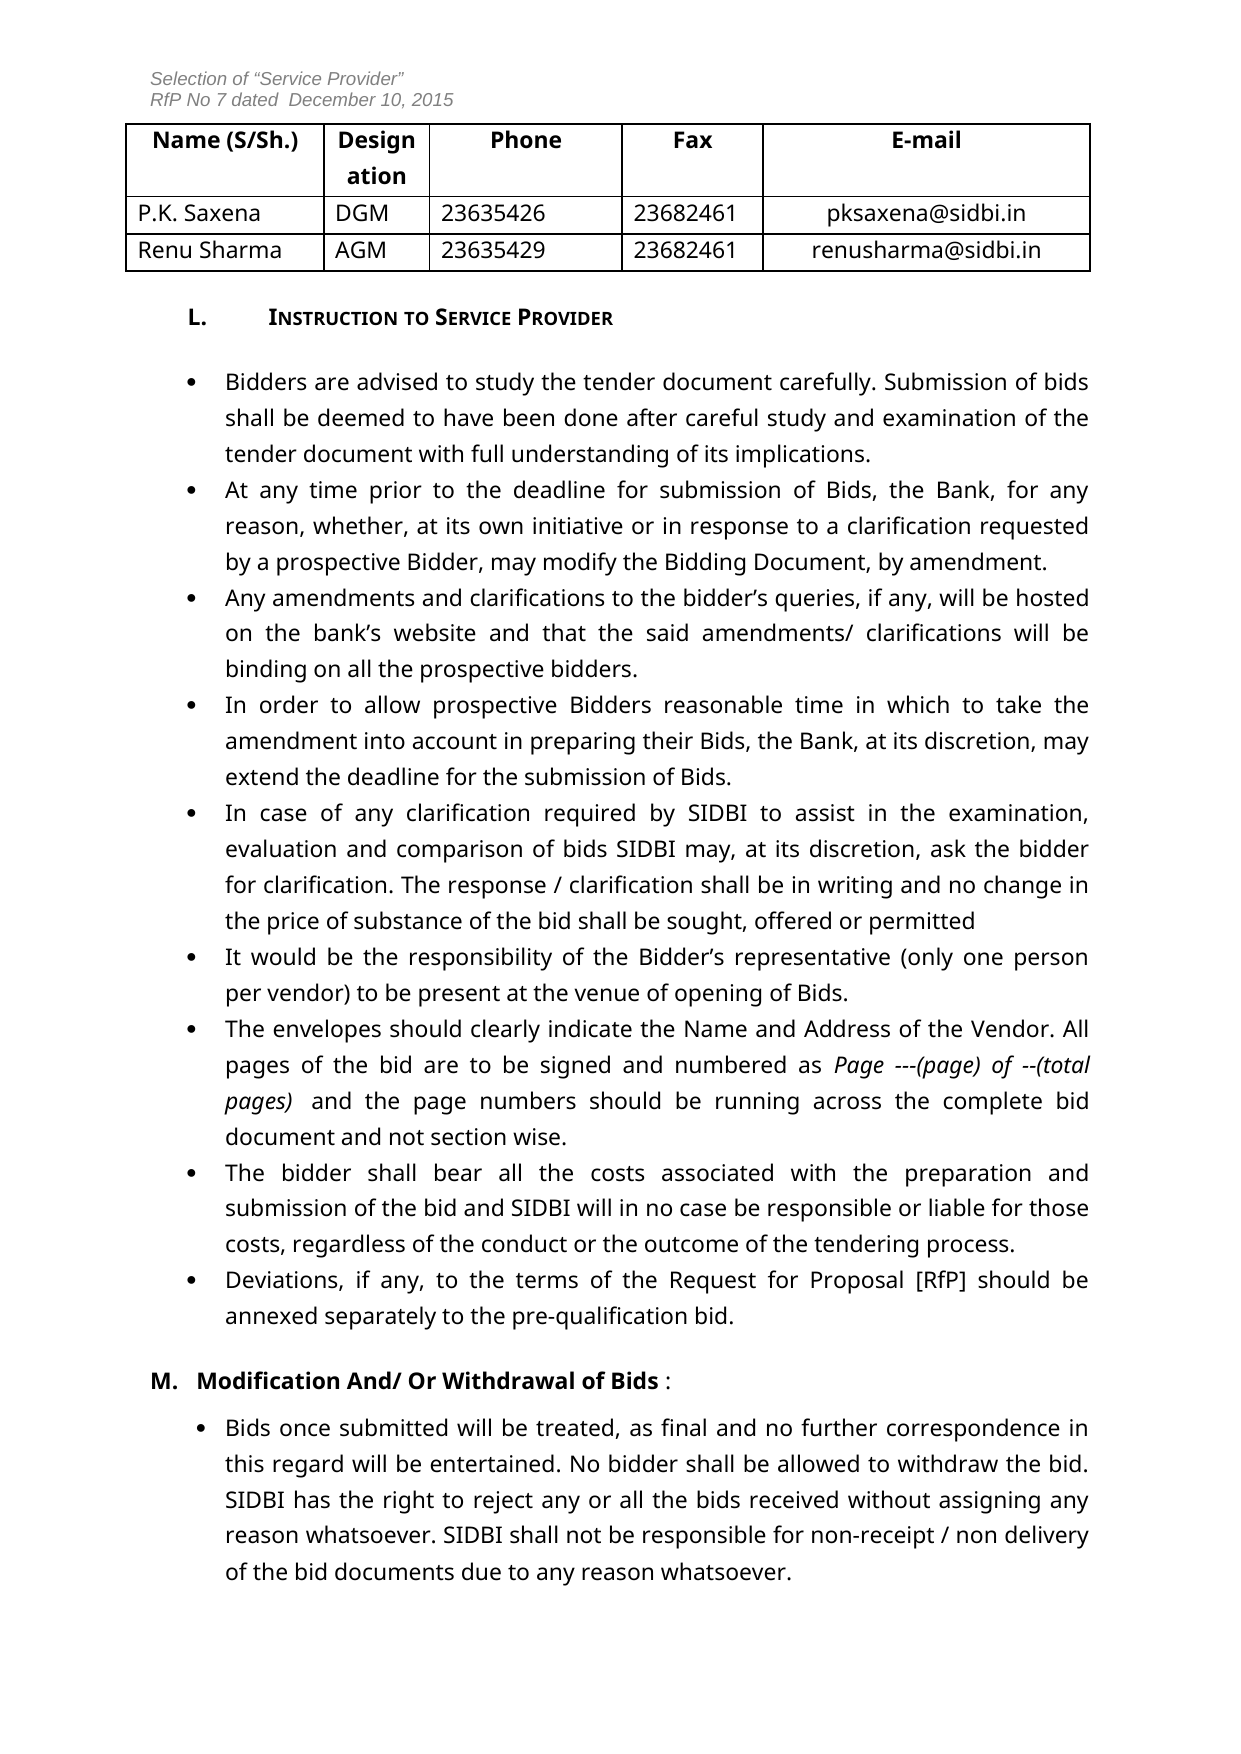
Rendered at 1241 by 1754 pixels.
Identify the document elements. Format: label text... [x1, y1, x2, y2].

list Bidders are advised to study the tender document carefully. Submission of bids shall be deemed to have been done after careful study and examination of the tender document with full understanding of its implications. [187, 366, 1090, 469]
list Bids once submitted will be treated, as final and no further correspondence in this regard will be entertained. No bidder shall be allowed to withdraw the bid. SIDBI has the right to reject any or all the bids received without assigning any reason whatsoever. SIDBI shall not be responsible for non-receipt / non delivery of the bid documents due to any reason whatsoever. [197, 1412, 1090, 1587]
text M. Modification And/ Or Withdrawal of Bids : [150, 1365, 1090, 1397]
table_cell E-mail [764, 125, 1089, 196]
table_cell Designation [325, 125, 429, 196]
list Instruction to Service ider [187, 301, 1090, 332]
table_cell 23635426 [430, 197, 621, 233]
list At any time prior to the deadline for submission of Bids, the Bank, for any reason, whether, at its own initiative or in response to a clarification requested by a prospective Bidder, may modify the Bidding Document, by amendment. [187, 474, 1090, 577]
list The envelopes should clearly indicate the Name and Address of the Vendor. All pages of the bid are to be signed and numbered as Page ---(page) of --(total pages) and the page numbers should be running across the complete bid document and not section wise. [187, 1013, 1090, 1152]
table_cell pksaxena@sidbi.in [764, 197, 1089, 233]
table_cell 23682461 [623, 235, 762, 270]
table_cell Fax [623, 125, 762, 196]
table_cell Name (S/Sh.) [127, 125, 323, 196]
list Deviations, if any, to the terms of the Request for Proposal [RfP] should be annexed separately to the pre-qualification bid. [187, 1264, 1090, 1331]
list It would be the responsibility of the Bidder’s representative (only one person per vendor) to be present at the venue of opening of Bids. [187, 941, 1090, 1008]
table_cell Renu Sharma [127, 235, 323, 270]
table_cell P.K. Saxena [127, 197, 323, 233]
table_cell renusharma@sidbi.in [764, 235, 1089, 270]
table_cell Phone [430, 125, 621, 196]
table_cell DGM [325, 197, 429, 233]
list Any amendments and clarifications to the bidder’s queries, if any, will be hosted on the bank’s website and that the said amendments/ clarifications will be binding on all the prospective bidders. [187, 581, 1090, 684]
table_cell 23682461 [623, 197, 762, 233]
list In order to allow prospective Bidders reasonable time in which to take the amendment into account in preparing their Bids, the Bank, at its discretion, may extend the deadline for the submission of Bids. [187, 689, 1090, 792]
list The bidder shall bear all the costs associated with the preparation and submission of the bid and SIDBI will in no case be responsible or liable for those costs, regardless of the conduct or the outcome of the tendering process. [187, 1156, 1090, 1259]
table_cell 23635429 [430, 235, 621, 270]
list In case of any clarification required by SIDBI to assist in the examination, evaluation and comparison of bids SIDBI may, at its discretion, ask the bidder for clarification. The response / clarification shall be in writing and no change in the price of substance of the bid shall be sought, offered or permitted [187, 797, 1090, 936]
table_cell AGM [325, 235, 429, 270]
